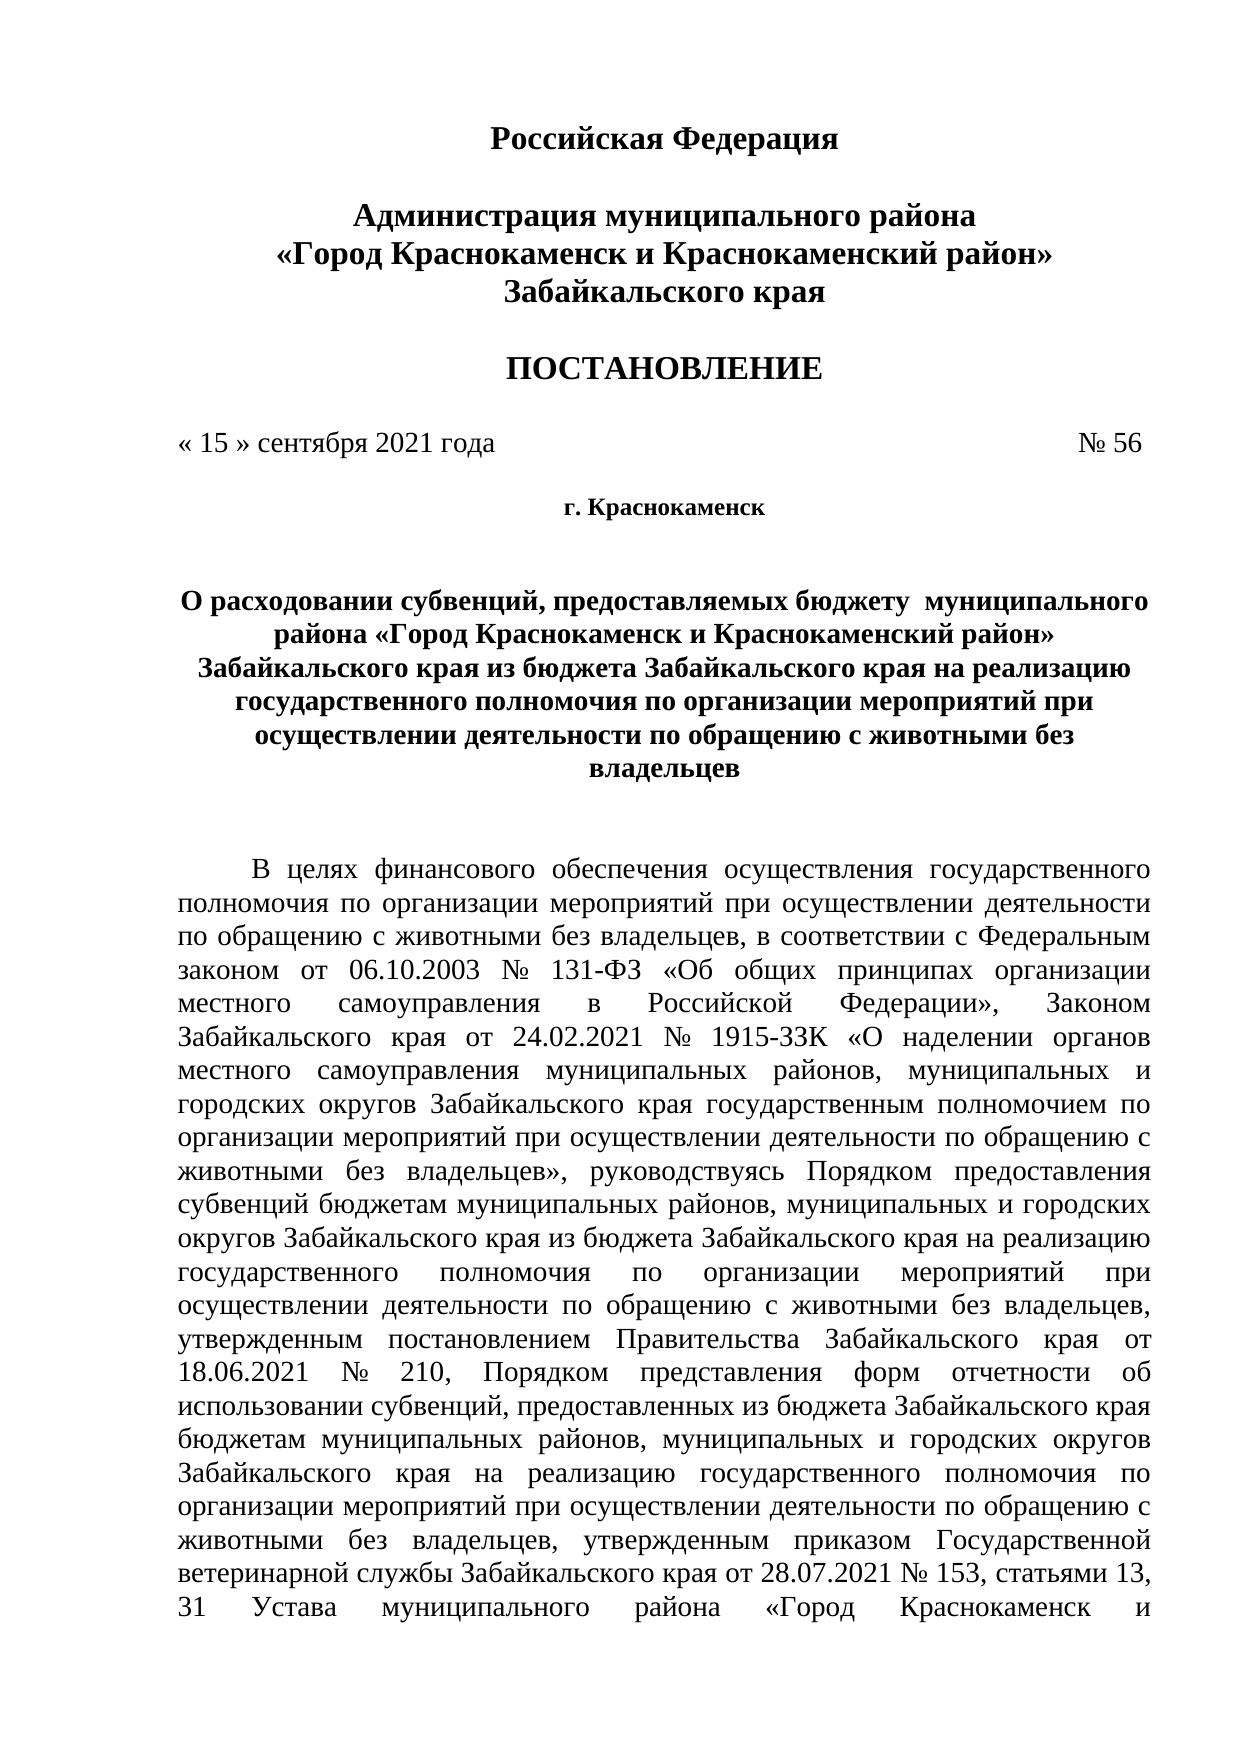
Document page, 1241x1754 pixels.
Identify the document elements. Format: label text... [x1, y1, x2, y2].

text Российская Федерация [177, 118, 1152, 156]
title Забайкальского края [177, 271, 1152, 310]
title «Город Краснокаменск и Краснокаменский район» [177, 233, 1152, 271]
text О расходовании субвенций, предоставляемых бюджету муниципального района «Город Краснокаменск и Краснокаменский район» Забайкальского края из бюджета Забайкальского края на реализацию государственного полномочия по организации мероприятий при осуществлении деятельности по обращению с животными без владельцев [177, 583, 1152, 784]
text « 15 » сентября 2021 года № 56 [177, 425, 1152, 458]
text г. Краснокаменск [177, 492, 1152, 521]
title Администрация муниципального района [177, 195, 1152, 233]
title ПОСТАНОВЛЕНИЕ [177, 348, 1152, 386]
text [177, 851, 1152, 1623]
